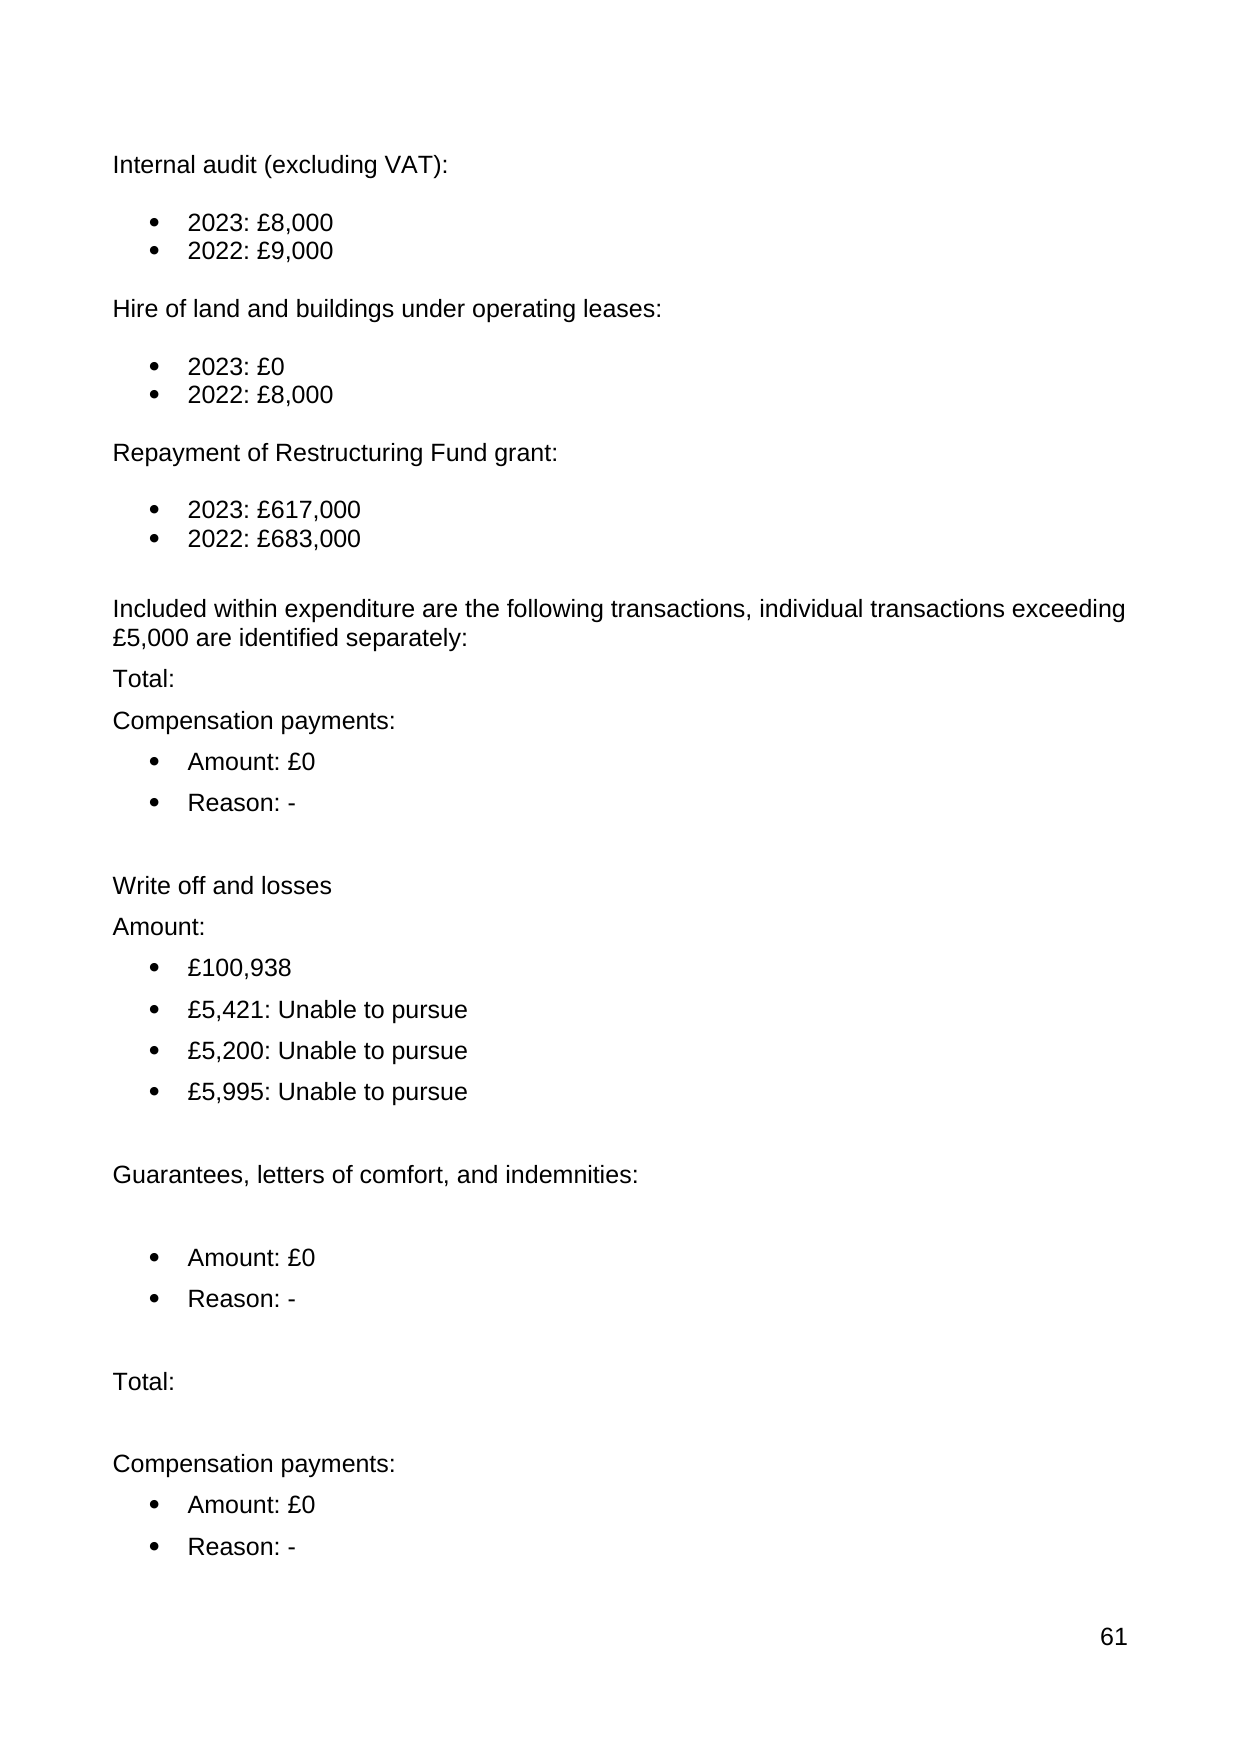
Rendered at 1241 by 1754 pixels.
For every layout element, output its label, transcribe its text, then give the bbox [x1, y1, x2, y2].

list Amount: £0 [150, 1242, 1128, 1271]
list Amount: £0 [150, 747, 1128, 776]
list £5,995: Unable to pursue [150, 1077, 1128, 1106]
list 2023: £617,000 [150, 495, 1128, 524]
list £5,200: Unable to pursue [150, 1036, 1128, 1065]
list 2022: £8,000 [150, 380, 1128, 409]
text Total: [112, 1366, 1128, 1395]
text Total: [112, 664, 1128, 693]
text Repayment of Restructuring Fund grant: [112, 438, 1128, 467]
text Guarantees, letters of comfort, and indemnities: [112, 1160, 1128, 1189]
text Included within expenditure are the following transactions, individual transactions exceeding £5,000 are identified separately: [112, 594, 1128, 652]
list Amount: £0 [150, 1490, 1128, 1519]
text Amount: [112, 912, 1128, 941]
text Write off and losses [112, 871, 1128, 899]
list £5,421: Unable to pursue [150, 995, 1128, 1023]
list 2023: £8,000 [150, 207, 1128, 236]
text Internal audit (excluding VAT): [112, 150, 1128, 179]
text Hire of land and buildings under operating leases: [112, 294, 1128, 323]
list Reason: - [150, 1284, 1128, 1313]
list 2022: £683,000 [150, 524, 1128, 553]
list Reason: - [150, 788, 1128, 817]
list £100,938 [150, 953, 1128, 982]
text Compensation payments: [112, 706, 1128, 734]
list 2022: £9,000 [150, 236, 1128, 265]
list 2023: £0 [150, 351, 1128, 380]
list Reason: - [150, 1532, 1128, 1560]
text Compensation payments: [112, 1449, 1128, 1478]
